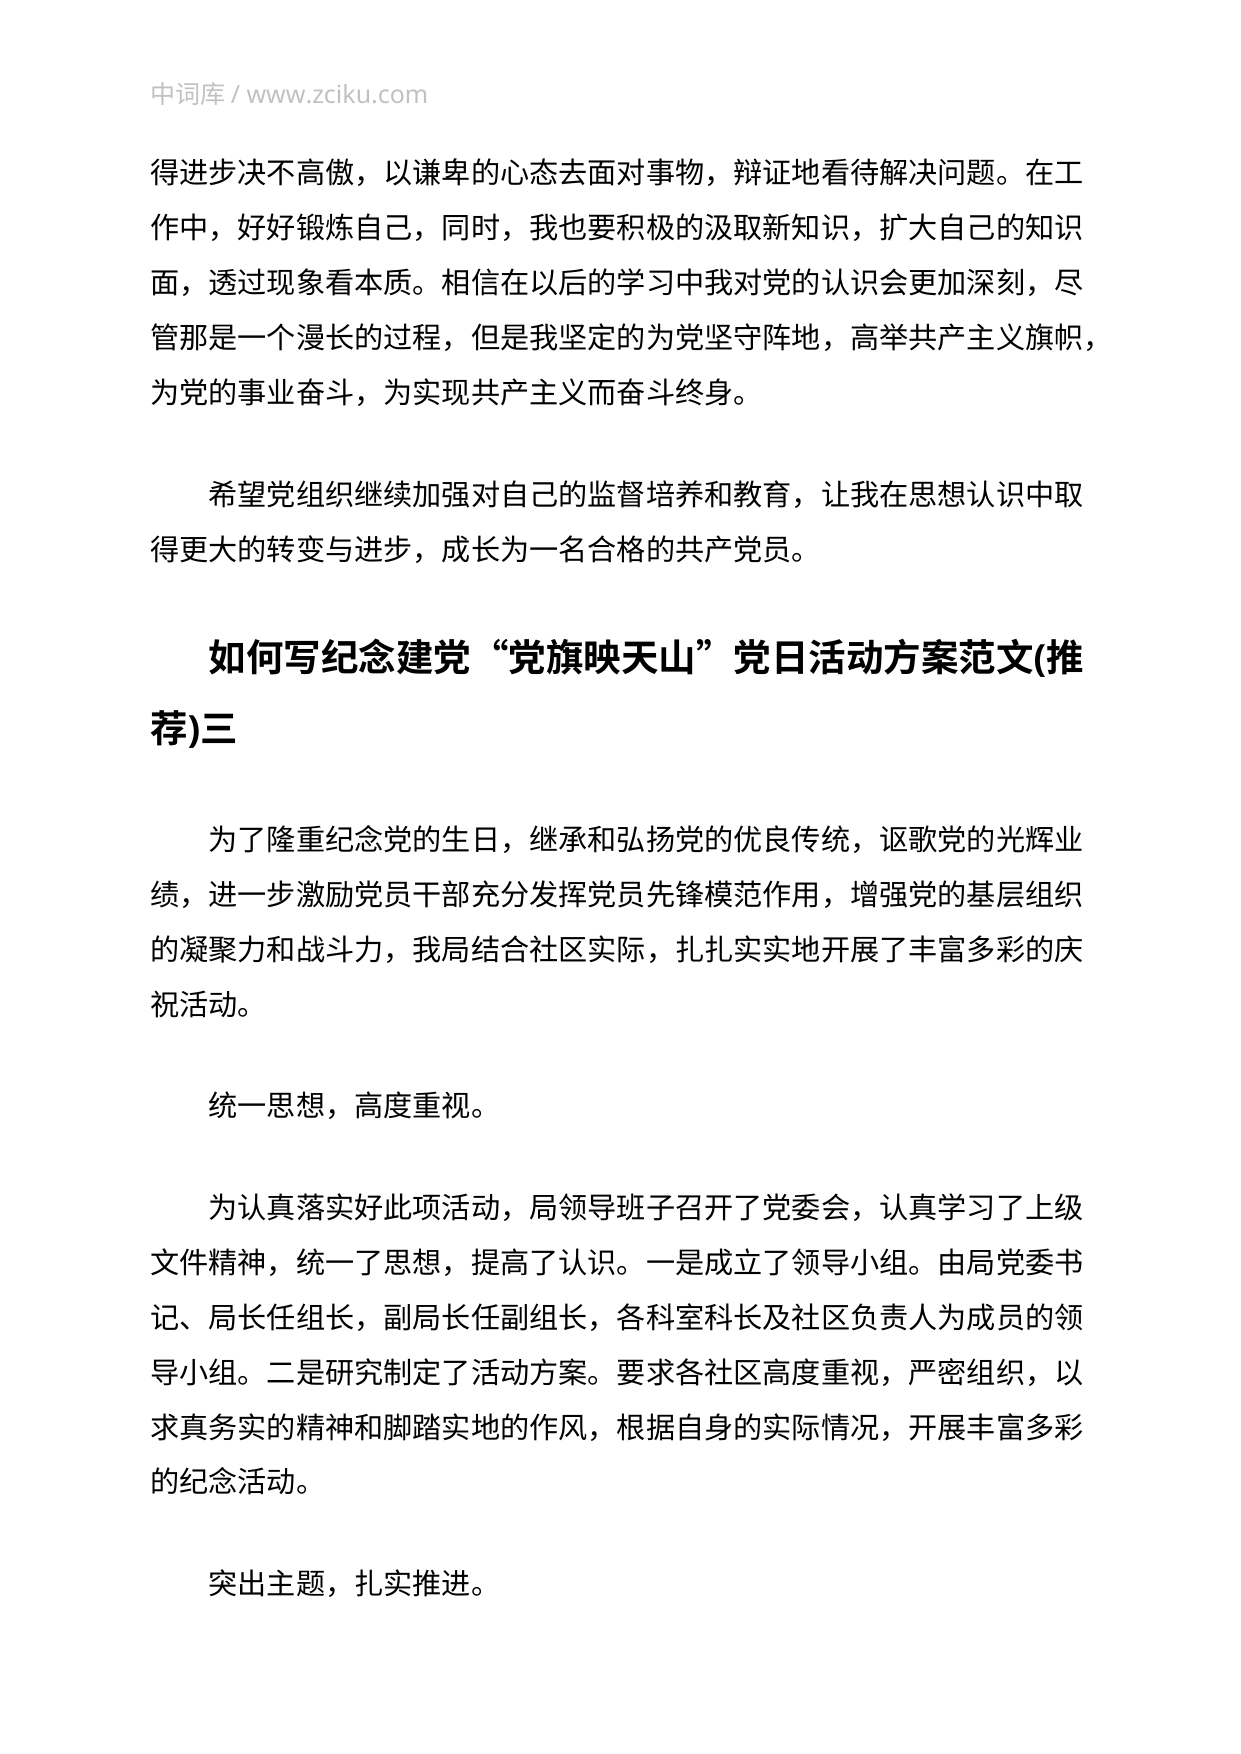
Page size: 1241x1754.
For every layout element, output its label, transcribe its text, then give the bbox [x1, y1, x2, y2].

text 为认真落实好此项活动，局领导班子召开了党委会，认真学习了上级文件精神，统一了思想，提高了认识。一是成立了领导小组。由局党委书记、局长任组长，副局长任副组长，各科室科长及社区负责人为成员的领导小组。二是研究制定了活动方案。要求各社区高度重视，严密组织，以求真务实的精神和脚踏实地的作风，根据自身的实际情况，开展丰富多彩的纪念活动。 [150, 1184, 1090, 1501]
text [150, 150, 1090, 412]
text 统一思想，高度重视。 [150, 1083, 1090, 1125]
text 突出主题，扎实推进。 [150, 1561, 1090, 1603]
text 为了隆重纪念党的生日，继承和弘扬党的优良传统，讴歌党的光辉业绩，进一步激励党员干部充分发挥党员先锋模范作用，增强党的基层组织的凝聚力和战斗力，我局结合社区实际，扎扎实实地开展了丰富多彩的庆祝活动。 [150, 816, 1090, 1023]
text 希望党组织继续加强对自己的监督培养和教育，让我在思想认识中取得更大的转变与进步，成长为一名合格的共产党员。 [150, 471, 1090, 568]
text 如何写纪念建党“党旗映天山”党日活动方案范文(推荐)三 [150, 628, 1090, 753]
